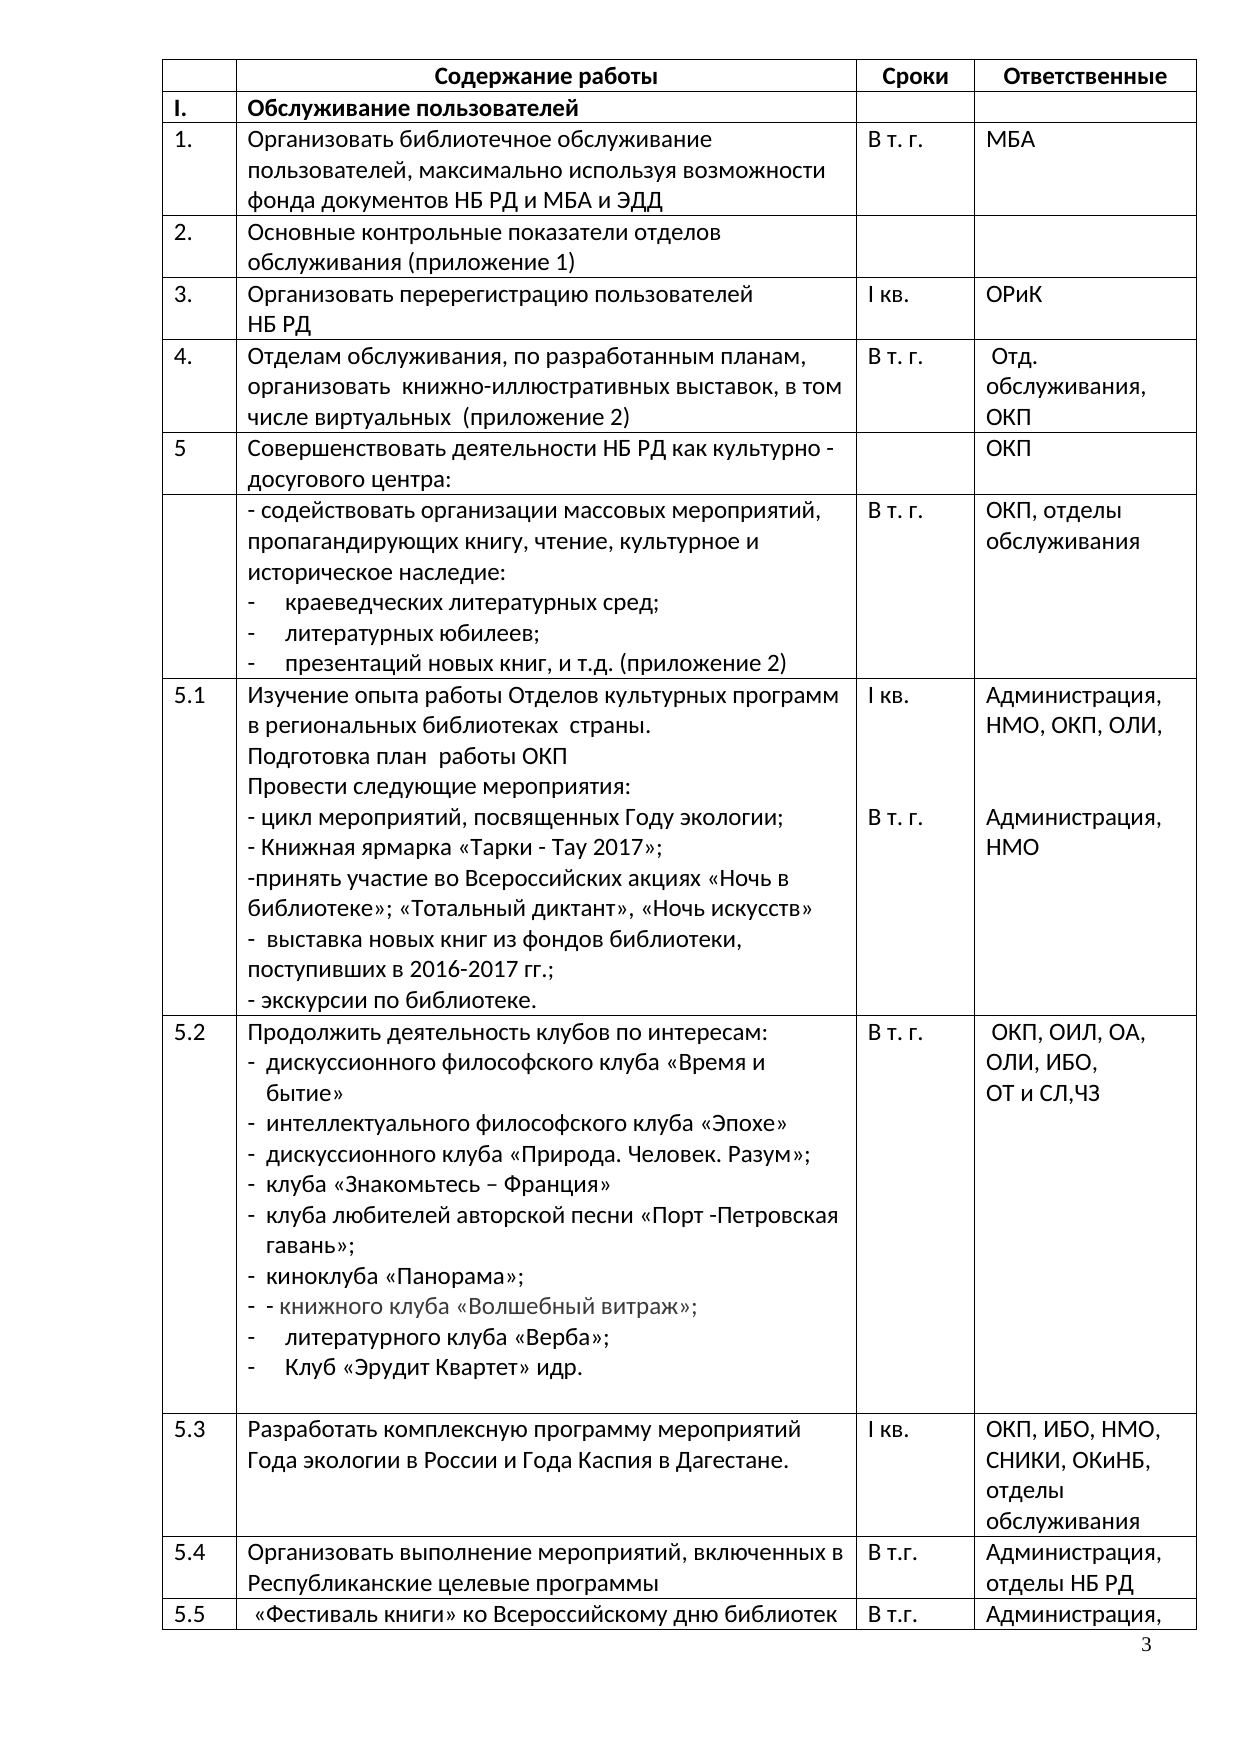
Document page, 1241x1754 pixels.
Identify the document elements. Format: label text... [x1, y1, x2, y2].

table_cell Разработать комплексную программу мероприятий Года экологии в России и Года Каспия в Дагестане. [237, 1414, 856, 1536]
table_cell Организовать выполнение мероприятий, включенных в Республиканские целевые программы [237, 1537, 856, 1598]
table_header Сроки [857, 60, 974, 91]
table_cell ОКП, ОИЛ, ОА, ОЛИ, ИБО, ОТ и СЛ,ЧЗ [975, 1016, 1196, 1412]
table_cell В т.г. [857, 1599, 974, 1629]
table_cell [975, 216, 1196, 277]
table_cell 5 [163, 433, 236, 494]
table_cell В т. г. [857, 495, 974, 678]
table_cell Администрация, отделы НБ РД [975, 1537, 1196, 1598]
table_cell В т. г. [857, 340, 974, 432]
table_cell [857, 216, 974, 277]
table_cell 5.3 [163, 1414, 236, 1536]
table_header Содержание работы [237, 60, 856, 91]
table_cell 5.4 [163, 1537, 236, 1598]
table_cell В т.г. [857, 1537, 974, 1598]
table_cell I кв. [857, 1414, 974, 1536]
table_cell Совершенствовать деятельности НБ РД как культурно - досугового центра: [237, 433, 856, 494]
table_cell 2. [163, 216, 236, 277]
table_cell МБА [975, 123, 1196, 215]
table_cell Основные контрольные показатели отделов обслуживания (приложение 1) [237, 216, 856, 277]
table_cell ОРиК [975, 278, 1196, 339]
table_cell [975, 1599, 1196, 1629]
table_cell Отделам обслуживания, по разработанным планам, организовать книжно-иллюстративных выставок, в том числе виртуальных (приложение 2) [237, 340, 856, 432]
table_cell Отд. обслуживания, ОКП [975, 340, 1196, 432]
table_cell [237, 1599, 856, 1629]
table_cell 5.1 [163, 679, 236, 1014]
table_cell ОКП [975, 433, 1196, 494]
table_cell Продолжить деятельность клубов по интересам: дискуссионного философского клуба «Время и бытие» интеллектуального философского клуба «Эпохе» дискуссионного клуба «Природа. Человек. Разум»; клуба «Знакомьтесь – Франция» клуба любителей авторской песни «Порт -Петровская гавань»; киноклуба «Панорама»; - книжного клуба «Волшебный витраж»; литературного клуба «Верба»; Клуб «Эрудит Квартет» идр. [237, 1016, 856, 1412]
table_cell Организовать перерегистрацию пользователей НБ РД [237, 278, 856, 339]
table_cell I кв. В т. г. [857, 679, 974, 1014]
table_cell 3. [163, 278, 236, 339]
table_cell Изучение опыта работы Отделов культурных программ в региональных библиотеках страны. Подготовка план работы ОКП Провести следующие мероприятия: - цикл мероприятий, посвященных Году экологии; - Книжная ярмарка «Тарки - Тау 2017»; -принять участие во Всероссийских акциях «Ночь в библиотеке»; «Тотальный диктант», «Ночь искусств» - выставка новых книг из фондов библиотеки, поступивших в 2016-2017 гг.; - экскурсии по библиотеке. [237, 679, 856, 1014]
table_cell ОКП, отделы обслуживания [975, 495, 1196, 678]
table_cell 5.2 [163, 1016, 236, 1412]
table_cell [975, 92, 1196, 122]
table_cell Администрация, НМО, ОКП, ОЛИ, Администрация, НМО [975, 679, 1196, 1014]
table_header Ответственные [975, 60, 1196, 91]
table_cell I. [163, 92, 236, 122]
table_cell В т. г. [857, 1016, 974, 1412]
table_header [163, 60, 236, 91]
table_cell - содействовать организации массовых мероприятий, пропагандирующих книгу, чтение, культурное и историческое наследие: краеведческих литературных сред; литературных юбилеев; презентаций новых книг, и т.д. (приложение 2) [237, 495, 856, 678]
table_cell 1. [163, 123, 236, 215]
table_cell 5.5 [163, 1599, 236, 1629]
table_cell [857, 92, 974, 122]
table_cell ОКП, ИБО, НМО, СНИКИ, ОКиНБ, отделы обслуживания [975, 1414, 1196, 1536]
table_cell [163, 495, 236, 678]
table_cell I кв. [857, 278, 974, 339]
table_cell Обслуживание пользователей [237, 92, 856, 122]
table_cell В т. г. [857, 123, 974, 215]
table_cell Организовать библиотечное обслуживание пользователей, максимально используя возможности фонда документов НБ РД и МБА и ЭДД [237, 123, 856, 215]
table_cell [857, 433, 974, 494]
table_cell 4. [163, 340, 236, 432]
